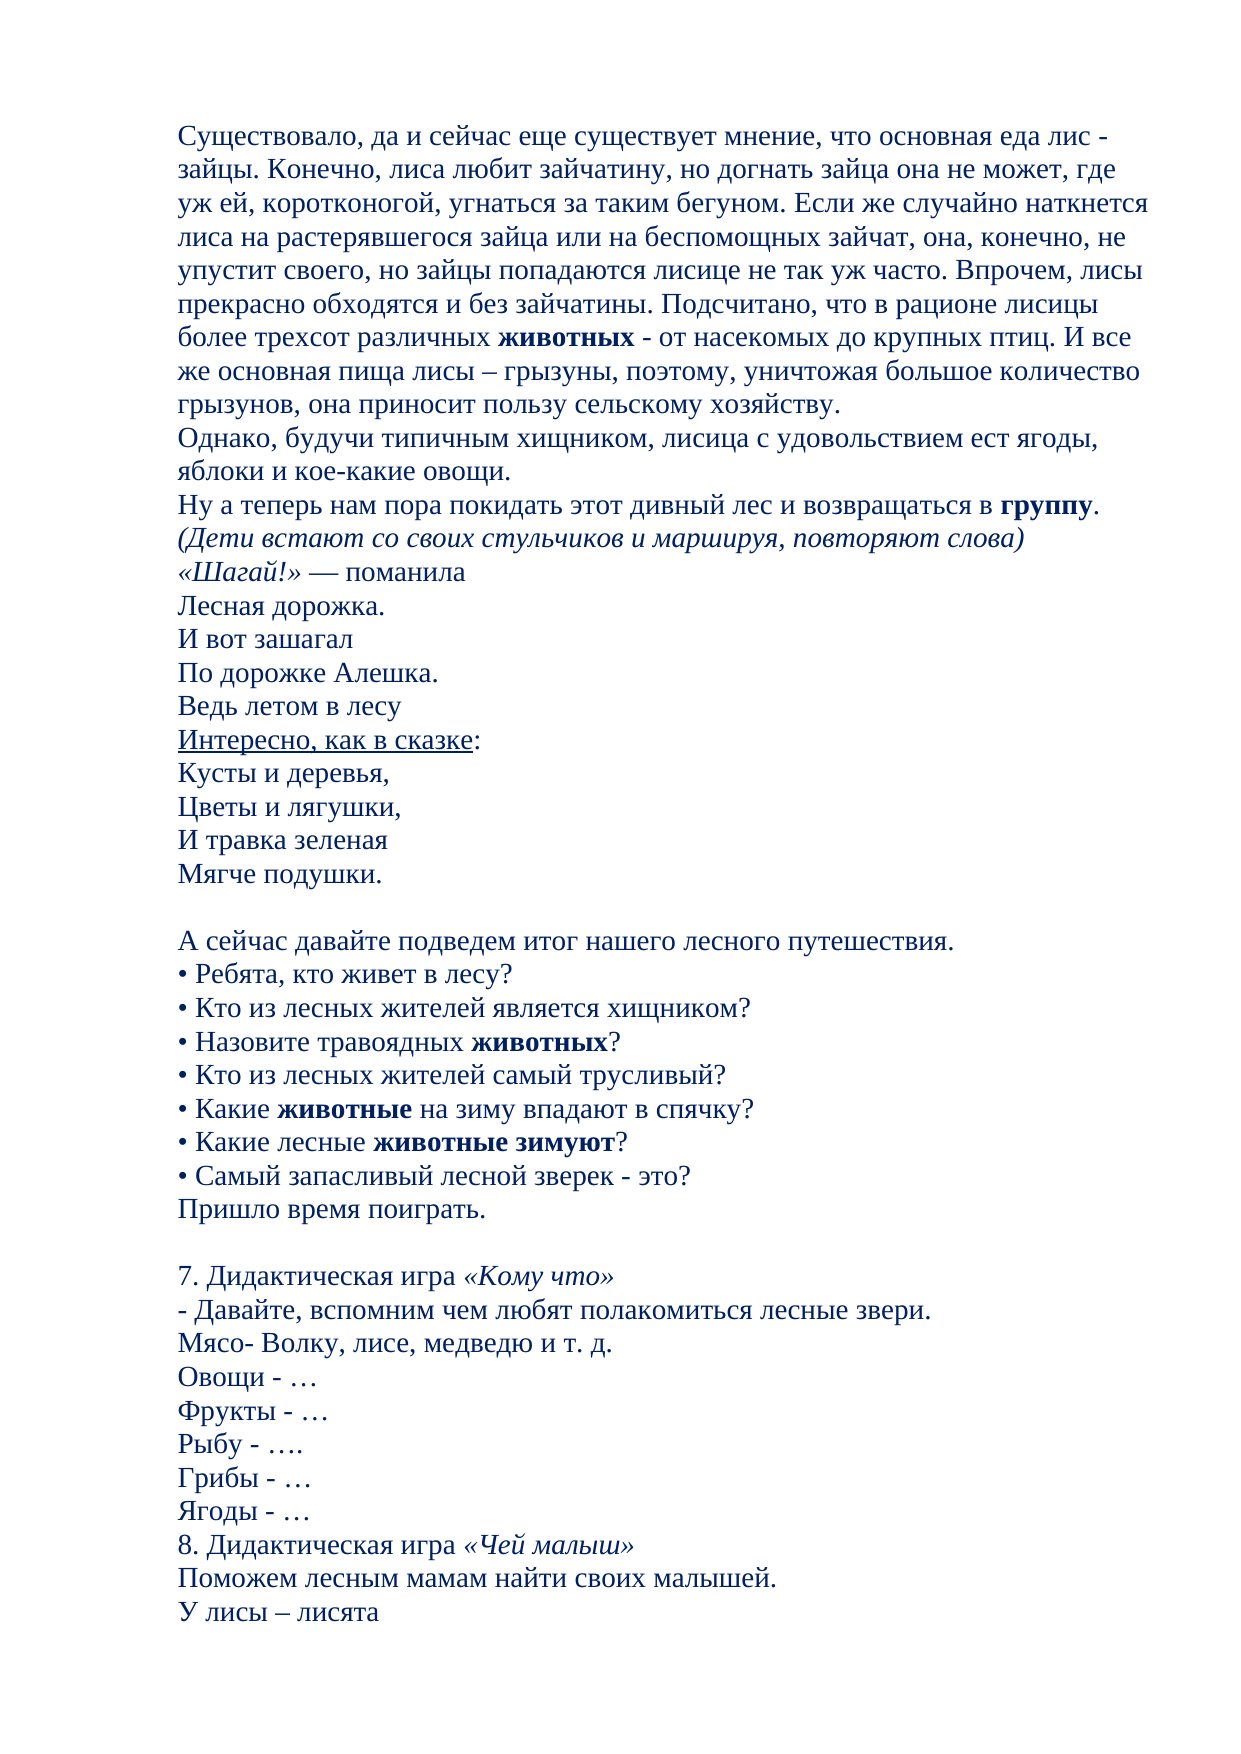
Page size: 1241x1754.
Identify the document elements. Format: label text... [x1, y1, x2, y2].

text Поможем лесным мамам найти своих малышей. [177, 1560, 1152, 1594]
text Интересно, как в сказке: [177, 722, 1152, 755]
text - Давайте, вспомним чем любят полакомиться лесные звери. [177, 1292, 1152, 1326]
text Мягче подушки. [177, 856, 1152, 889]
text Однако, будучи типичным хищником, лисица с удовольствием ест ягоды, яблоки и кое-какие овощи. [177, 420, 1152, 487]
text (Дети встают со своих стульчиков и маршируя, повторяют слова) [177, 521, 1152, 554]
text 8. Дидактическая игра «Чей малыш» [177, 1527, 1152, 1560]
text • Кто из лесных жителей является хищником? [177, 990, 1152, 1024]
text Ягоды - … [177, 1493, 1152, 1527]
text Существовало, да и сейчас еще существует мнение, что основная еда лис - зайцы. Конечно, лиса любит зайчатину, но догнать зайца она не может, где уж ей, коротконогой, угнаться за таким бегуном. Если же случайно наткнется лиса на растерявшегося зайца или на беспомощных зайчат, она, конечно, не упустит своего, но зайцы попадаются лисице не так уж часто. Впрочем, лисы прекрасно обходятся и без зайчатины. Подсчитано, что в рационе лисицы более трехсот различных животных - от насекомых до крупных птиц. И все же основная пища лисы – грызуны, поэтому, уничтожая большое количество грызунов, она приносит пользу сельскому хозяйству. [177, 118, 1152, 420]
text Цветы и лягушки, [177, 789, 1152, 822]
text Овощи - … [177, 1359, 1152, 1393]
text • Самый запасливый лесной зверек - это? [177, 1158, 1152, 1191]
text Фрукты - … [177, 1393, 1152, 1426]
text И вот зашагал [177, 621, 1152, 655]
text Рыбу - …. [177, 1426, 1152, 1460]
text А сейчас давайте подведем итог нашего лесного путешествия. [177, 923, 1152, 957]
text • Ребята, кто живет в лесу? [177, 957, 1152, 990]
text • Назовите травоядных животных? [177, 1024, 1152, 1057]
text 7. Дидактическая игра «Кому что» [177, 1258, 1152, 1292]
text «Шагай!» — поманила [177, 554, 1152, 588]
text По дорожке Алешка. [177, 655, 1152, 688]
text У лисы – лисята [177, 1594, 1152, 1627]
text • Какие животные на зиму впадают в спячку? [177, 1091, 1152, 1124]
text Грибы - … [177, 1460, 1152, 1493]
text Пришло время поиграть. [177, 1191, 1152, 1225]
text Мясо- Волку, лисе, медведю и т. д. [177, 1326, 1152, 1359]
text И травка зеленая [177, 822, 1152, 856]
text Кусты и деревья, [177, 755, 1152, 789]
text Ведь летом в лесу [177, 688, 1152, 722]
text Ну а теперь нам пора покидать этот дивный лес и возвращаться в группу. [177, 487, 1152, 521]
text • Какие лесные животные зимуют? [177, 1124, 1152, 1158]
text • Кто из лесных жителей самый трусливый? [177, 1057, 1152, 1091]
text Лесная дорожка. [177, 588, 1152, 621]
